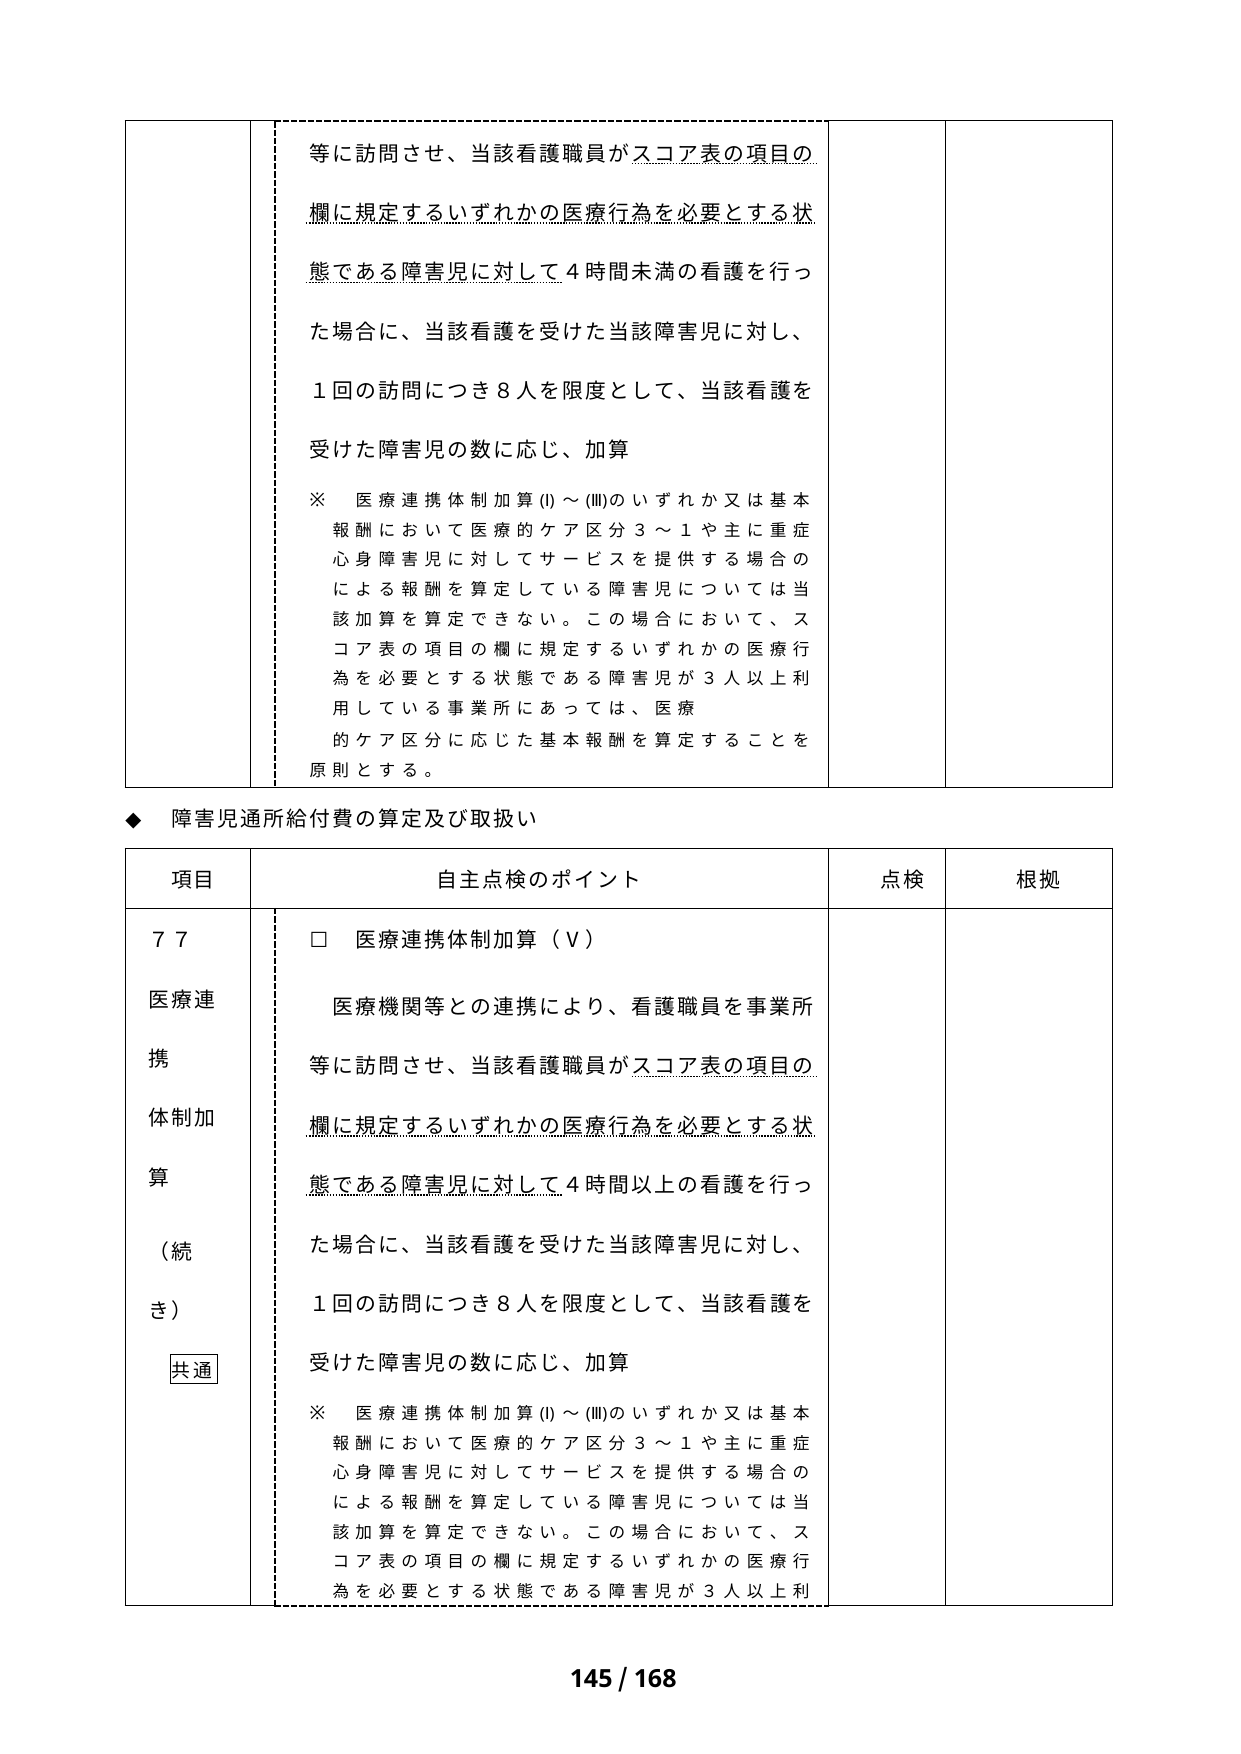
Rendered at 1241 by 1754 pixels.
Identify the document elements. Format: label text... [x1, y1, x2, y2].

table_header 点検 [829, 849, 945, 908]
text ◆ 障害児通所給付費の算定及び取扱い [125, 788, 1115, 847]
table_cell [251, 909, 275, 1605]
table_header 項目 [126, 849, 250, 908]
table_cell [829, 909, 945, 1605]
table_header 自主点検のポイント [251, 849, 828, 908]
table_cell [275, 120, 828, 787]
table_cell [946, 909, 1112, 1605]
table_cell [275, 909, 828, 1605]
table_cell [126, 909, 250, 1605]
table_header 根拠 [946, 849, 1112, 908]
